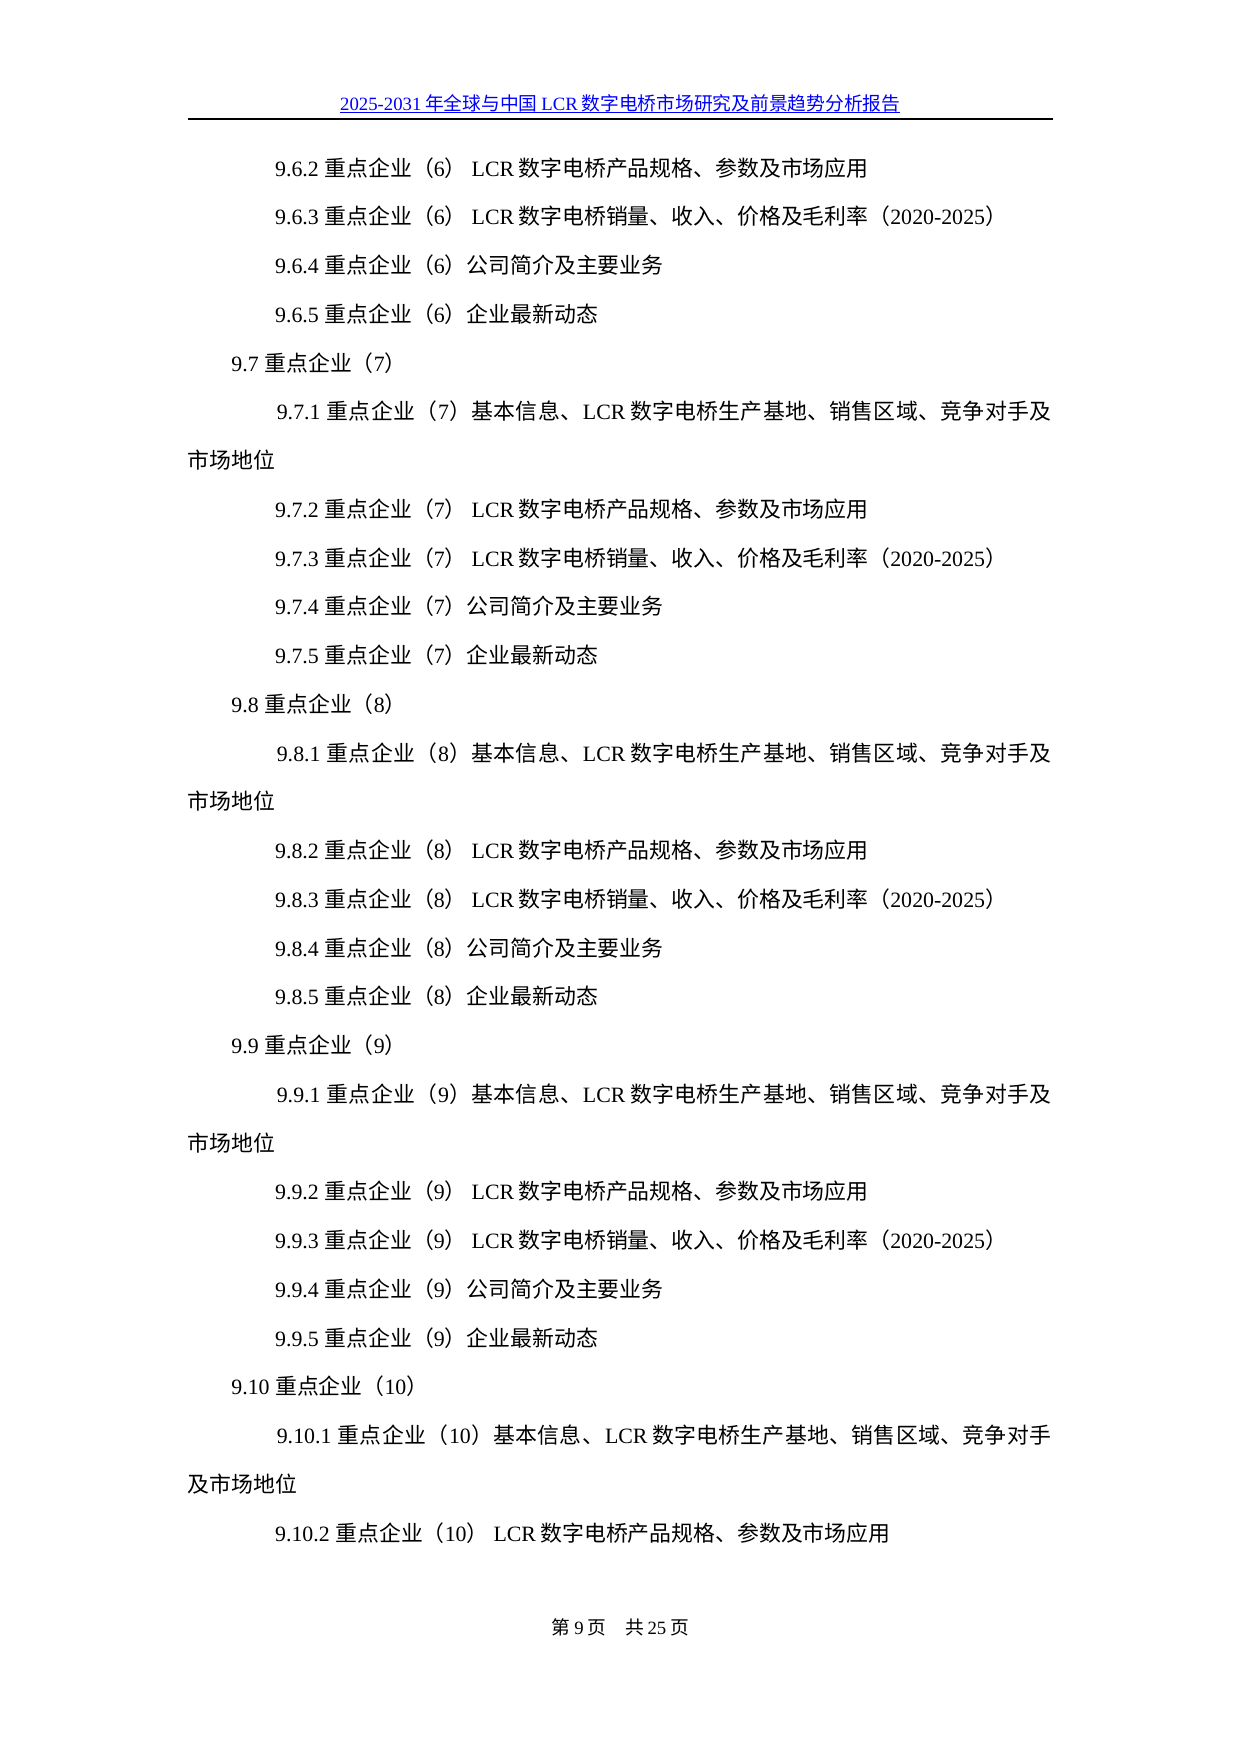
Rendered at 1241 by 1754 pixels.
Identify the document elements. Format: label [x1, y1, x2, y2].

text [187, 150, 1053, 1548]
